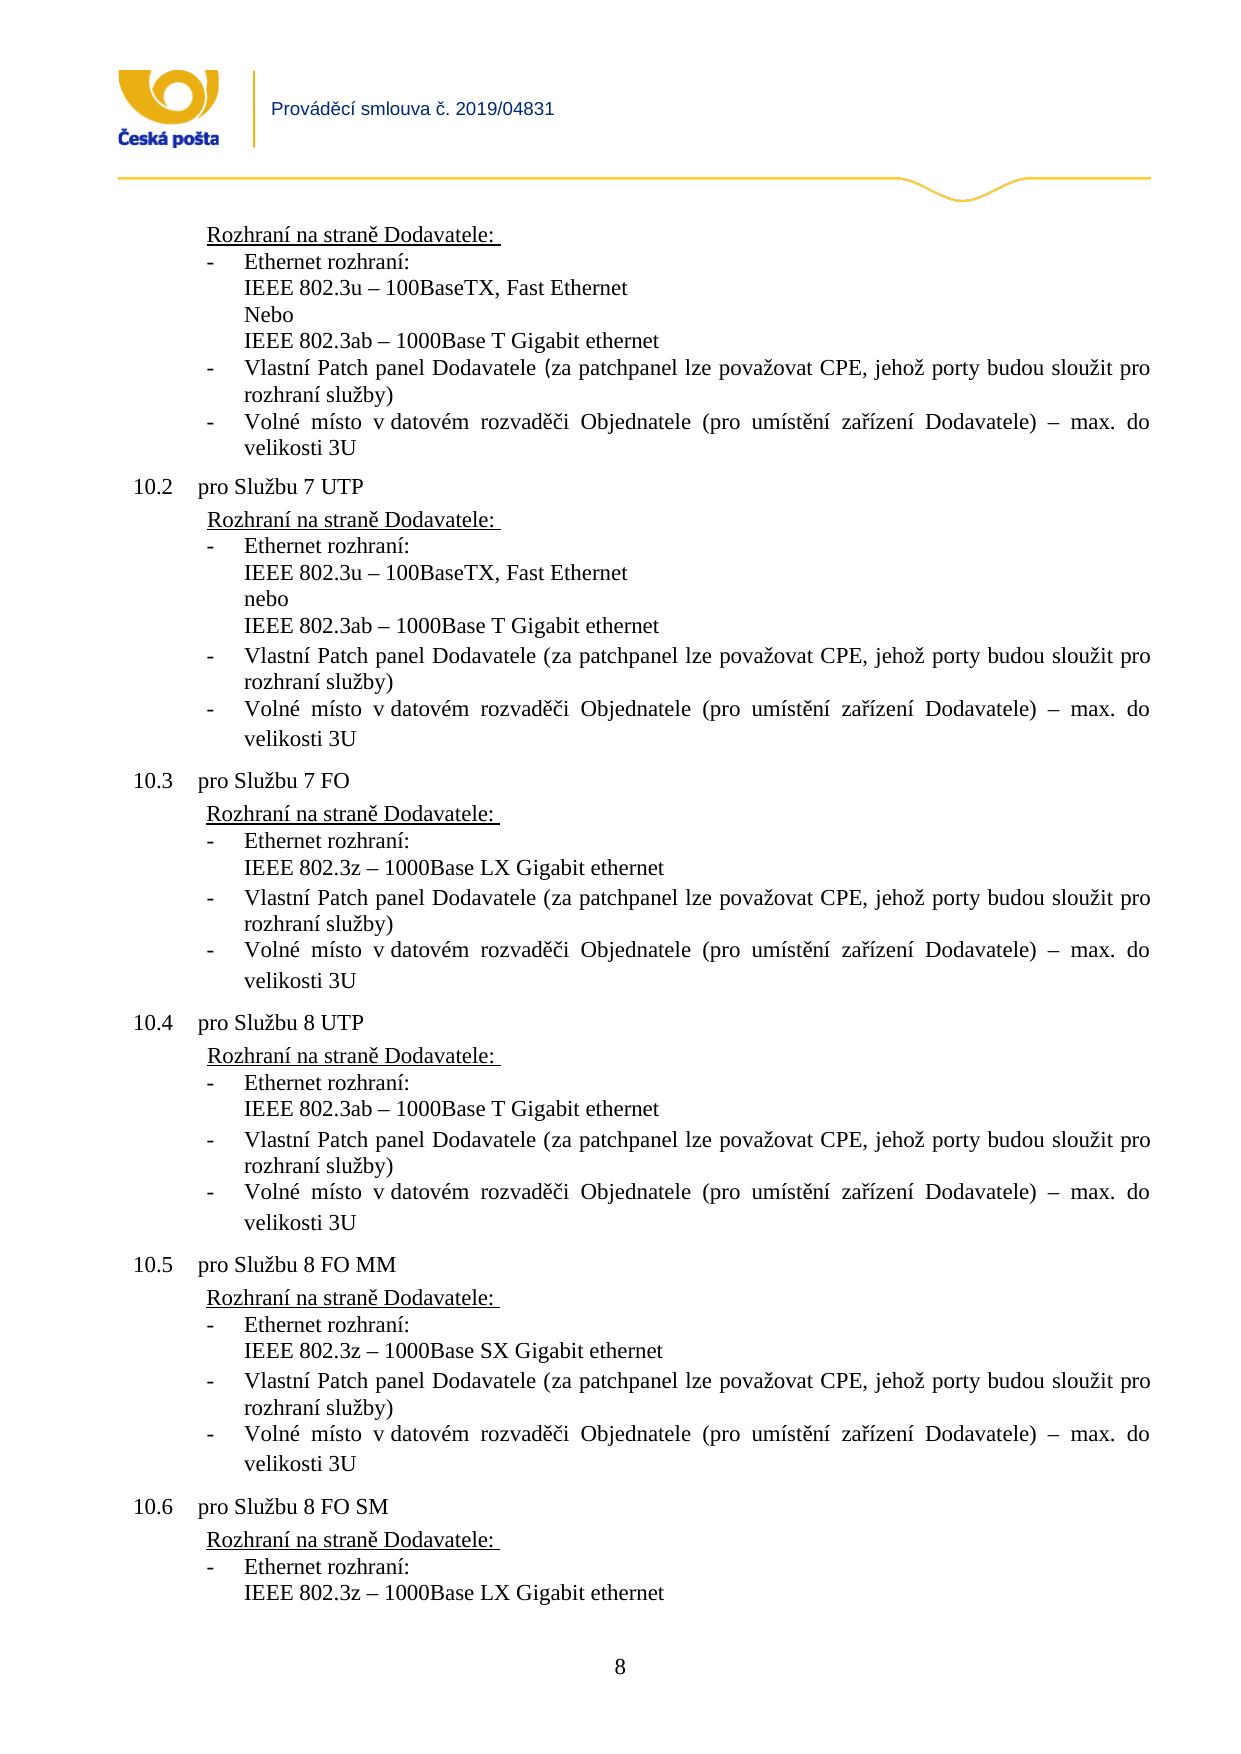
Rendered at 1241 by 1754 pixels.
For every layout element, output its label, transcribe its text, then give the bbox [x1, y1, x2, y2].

list IEEE 802.3ab – 1000Base T Gigabit ethernet [215, 1095, 1152, 1122]
list IEEE 802.3ab – 1000Base T Gigabit ethernet [214, 327, 1152, 353]
text IEEE 802.3u – 100BaseTX, Fast Ethernet [170, 559, 1152, 585]
list pro Službu 8 UTP [133, 1009, 1152, 1036]
list Ethernet rozhraní: [206, 533, 1152, 559]
list Rozhraní na straně Dodavatele: [162, 222, 1152, 248]
list Rozhraní na straně Dodavatele: [162, 506, 1152, 533]
list Nebo [214, 301, 1152, 327]
list IEEE 802.3z – 1000Base SX Gigabit ethernet [214, 1337, 1152, 1364]
list IEEE 802.3z – 1000Base LX Gigabit ethernet [214, 1579, 1152, 1606]
list IEEE 802.3z – 1000Base LX Gigabit ethernet [214, 853, 1152, 880]
list Rozhraní na straně Dodavatele: [162, 1284, 1152, 1311]
list Vlastní Patch panel Dodavatele (za patchpanel lze považovat CPE, jehož porty budou sloužit pro rozhraní služby) [206, 1367, 1152, 1420]
list pro Službu 7 UTP [133, 473, 1152, 499]
list Volné místo v datovém rozvaděči Objednatele (pro umístění zařízení Dodavatele) – max. do velikosti 3U [206, 1178, 1152, 1235]
list Vlastní Patch panel Dodavatele (za patchpanel lze považovat CPE, jehož porty budou sloužit pro rozhraní služby) [206, 353, 1152, 408]
picture [118, 70, 219, 148]
picture [118, 177, 1151, 202]
list Volné místo v datovém rozvaděči Objednatele (pro umístění zařízení Dodavatele) – max. do velikosti 3U [206, 408, 1152, 460]
list pro Službu 7 FO [133, 767, 1152, 794]
list Ethernet rozhraní: [206, 827, 1152, 853]
list Vlastní Patch panel Dodavatele (za patchpanel lze považovat CPE, jehož porty budou sloužit pro rozhraní služby) [206, 884, 1152, 936]
list Vlastní Patch panel Dodavatele (za patchpanel lze považovat CPE, jehož porty budou sloužit pro rozhraní služby) [206, 1126, 1152, 1178]
list Ethernet rozhraní: [206, 1311, 1152, 1337]
list Volné místo v datovém rozvaděči Objednatele (pro umístění zařízení Dodavatele) – max. do velikosti 3U [206, 936, 1152, 993]
text IEEE 802.3u – 100BaseTX, Fast Ethernet [170, 274, 1152, 301]
list Ethernet rozhraní: [206, 1553, 1152, 1579]
list Volné místo v datovém rozvaděči Objednatele (pro umístění zařízení Dodavatele) – max. do velikosti 3U [206, 1420, 1152, 1477]
list Rozhraní na straně Dodavatele: [162, 1526, 1152, 1553]
list IEEE 802.3ab – 1000Base T Gigabit ethernet [215, 612, 1152, 638]
list Rozhraní na straně Dodavatele: [162, 1042, 1152, 1069]
list pro Službu 8 FO MM [133, 1251, 1152, 1278]
list Volné místo v datovém rozvaděči Objednatele (pro umístění zařízení Dodavatele) – max. do velikosti 3U [206, 694, 1152, 751]
text nebo [170, 585, 1152, 612]
list Ethernet rozhraní: [206, 248, 1152, 274]
list Ethernet rozhraní: [206, 1069, 1152, 1095]
list Rozhraní na straně Dodavatele: [162, 800, 1152, 827]
list Vlastní Patch panel Dodavatele (za patchpanel lze považovat CPE, jehož porty budou sloužit pro rozhraní služby) [206, 642, 1152, 694]
list pro Službu 8 FO SM [133, 1493, 1152, 1519]
